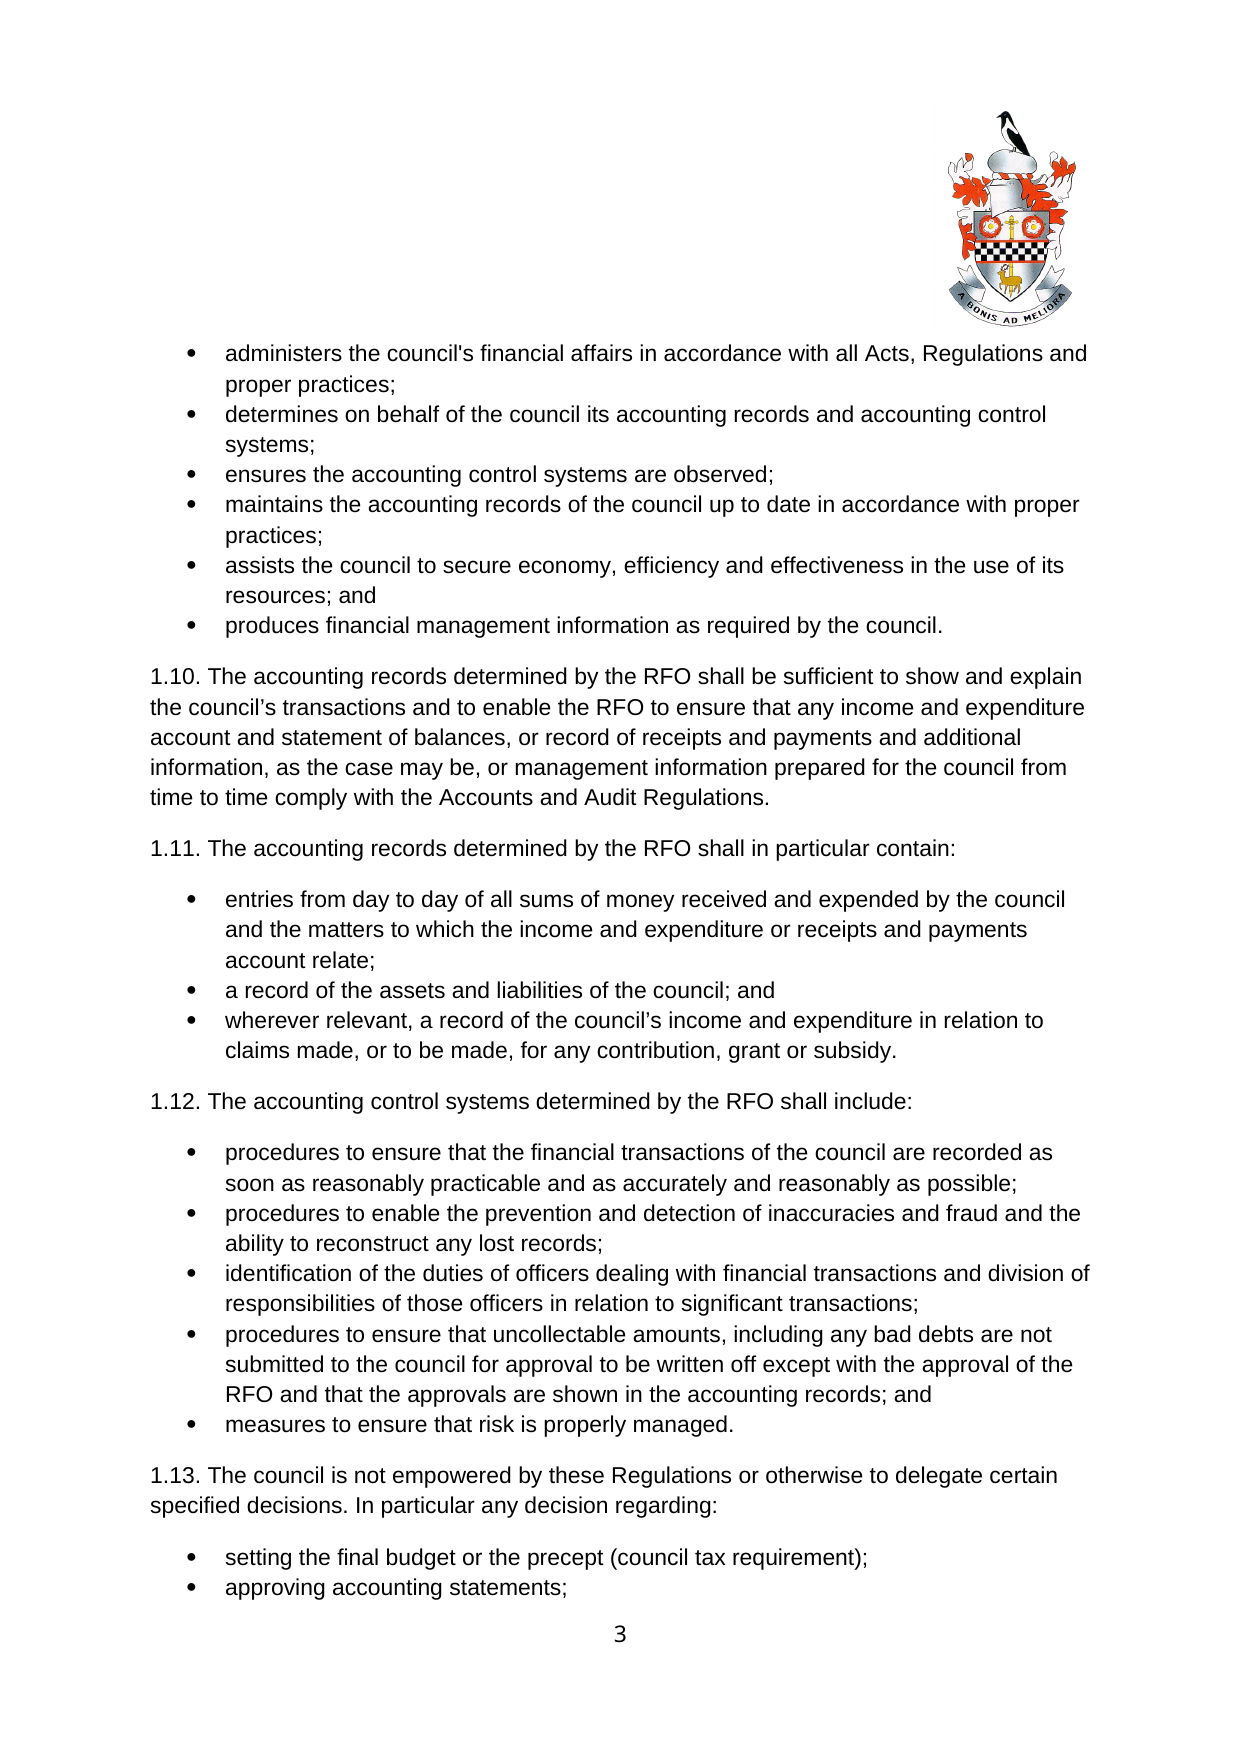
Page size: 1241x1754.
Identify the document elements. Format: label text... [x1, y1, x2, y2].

list determines on behalf of the council its accounting records and accounting control systems; [187, 401, 1090, 457]
picture [931, 100, 1091, 341]
text 1.11. The accounting records determined by the RFO shall in particular contain: [150, 835, 1090, 862]
list ensures the accounting control systems are observed; [187, 461, 1090, 488]
list setting the final budget or the precept (council tax requirement); [187, 1543, 1090, 1570]
list administers the council's financial affairs in accordance with all Acts, Regulations and proper practices; [187, 340, 1090, 397]
list procedures to ensure that the financial transactions of the council are recorded as soon as reasonably practicable and as accurately and reasonably as possible; [187, 1139, 1090, 1196]
text 1.12. The accounting control systems determined by the RFO shall include: [150, 1088, 1090, 1115]
text 1.10. The accounting records determined by the RFO shall be sufficient to show and explain the council’s transactions and to enable the RFO to ensure that any income and expenditure account and statement of balances, or record of receipts and payments and additional information, as the case may be, or management information prepared for the council from time to time comply with the Accounts and Audit Regulations. [150, 663, 1090, 811]
list entries from day to day of all sums of money received and expended by the council and the matters to which the income and expenditure or receipts and payments account relate; [187, 886, 1090, 973]
list a record of the assets and liabilities of the council; and [187, 977, 1090, 1003]
list assists the council to secure economy, efficiency and effectiveness in the use of its resources; and [187, 552, 1090, 608]
list approving accounting statements; [187, 1574, 1090, 1600]
list wherever relevant, a record of the council’s income and expenditure in relation to claims made, or to be made, for any contribution, grant or subsidy. [187, 1007, 1090, 1064]
text 1.13. The council is not empowered by these Regulations or otherwise to delegate certain specified decisions. In particular any decision regarding: [150, 1462, 1090, 1519]
list measures to ensure that risk is properly managed. [187, 1411, 1090, 1438]
list procedures to enable the prevention and detection of inaccuracies and fraud and the ability to reconstruct any lost records; [187, 1200, 1090, 1256]
list produces financial management information as required by the council. [187, 612, 1090, 639]
list procedures to ensure that uncollectable amounts, including any bad debts are not submitted to the council for approval to be written off except with the approval of the RFO and that the approvals are shown in the accounting records; and [187, 1321, 1090, 1407]
list maintains the accounting records of the council up to date in accordance with proper practices; [187, 491, 1090, 548]
list identification of the duties of officers dealing with financial transactions and division of responsibilities of those officers in relation to significant transactions; [187, 1260, 1090, 1317]
